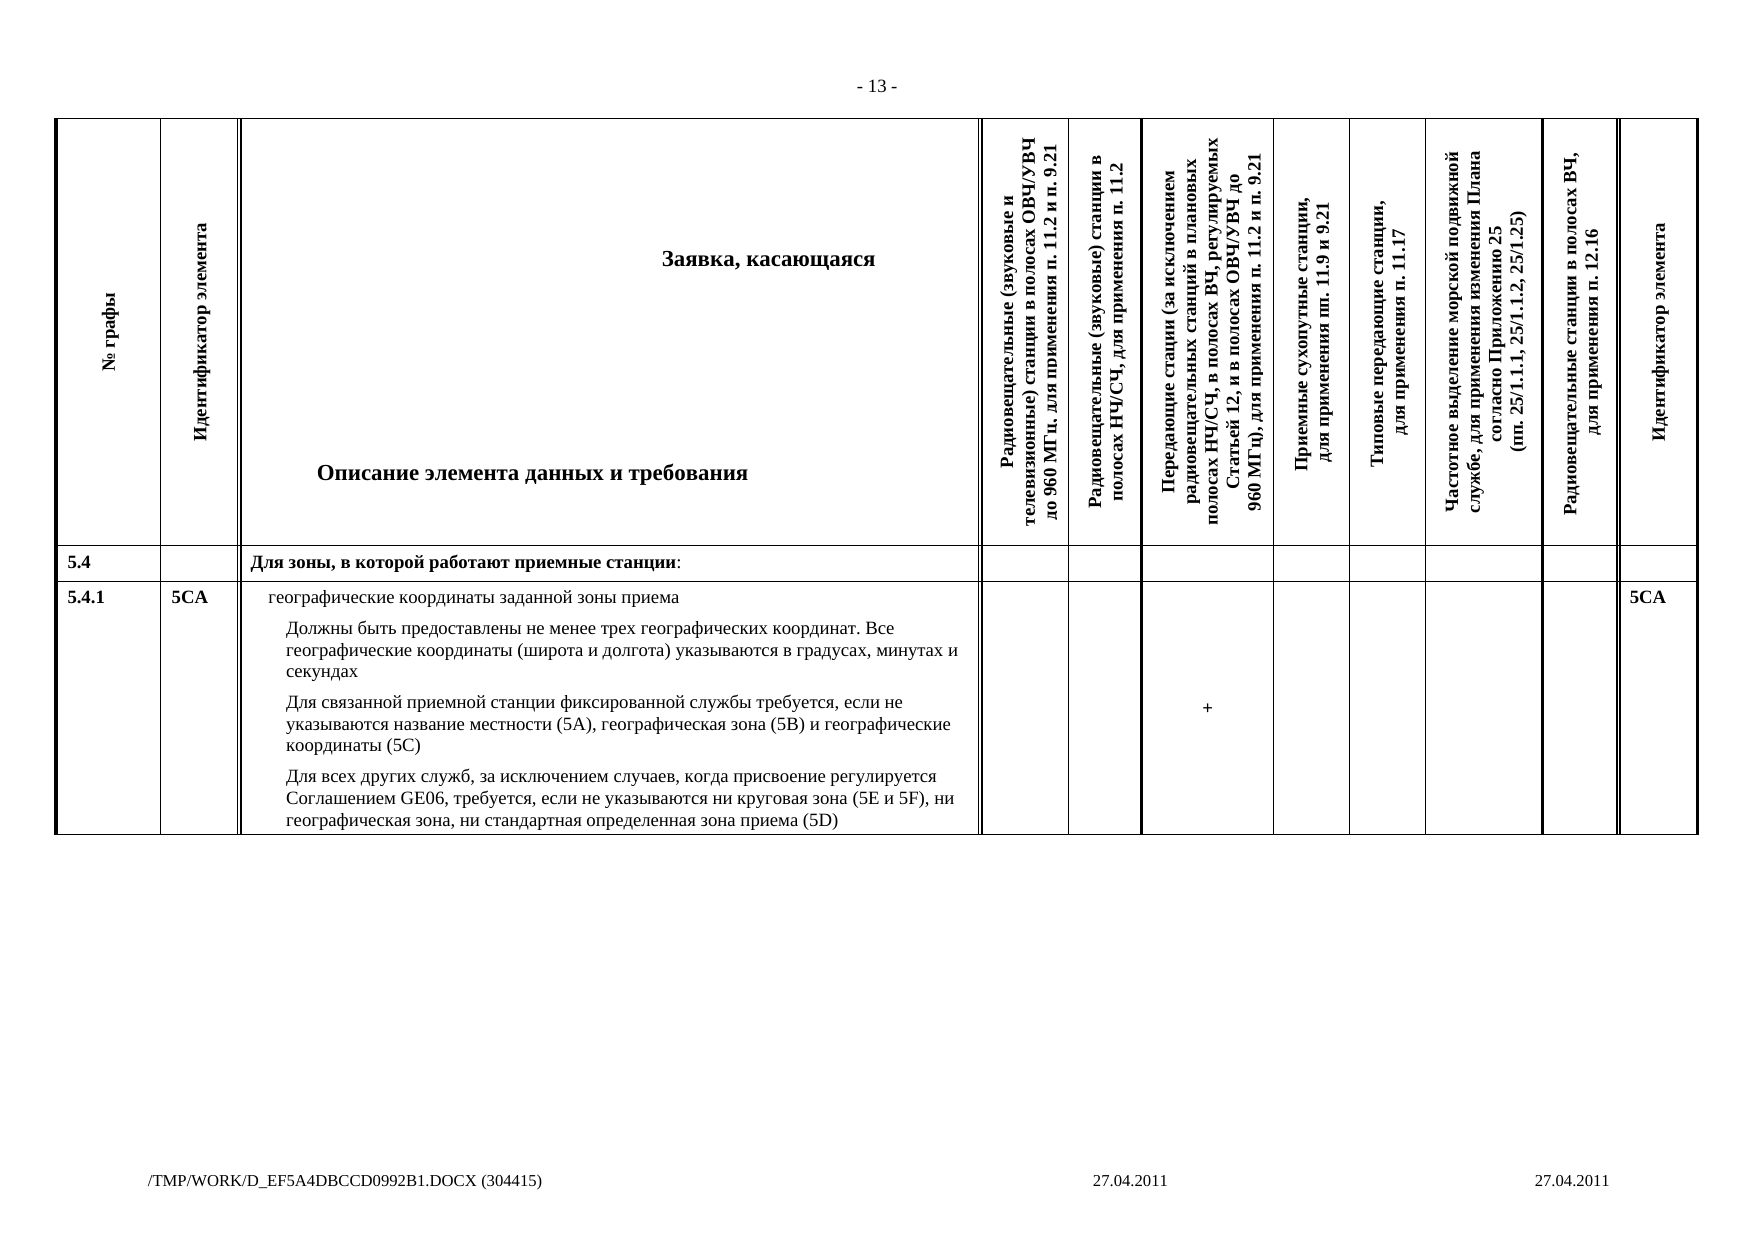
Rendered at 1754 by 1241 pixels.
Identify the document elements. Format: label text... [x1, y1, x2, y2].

table_header Частотное выделение морской подвижной службе, для применения изменения Плана согласно Приложению 25 (пп. 25/1.1.1, 25/1.1.2, 25/1.25) [1426, 119, 1541, 545]
table_cell + [1143, 582, 1273, 834]
table_cell Для зоны, в которой работают приемные станции: [242, 546, 978, 581]
table_cell [983, 546, 1068, 581]
table_header Типовые передающие станции, для применения п. 11.17 [1350, 119, 1425, 545]
table_cell Для всех других служб, за исключением случаев, когда присвоение регулируется Соглашением GE06, требуется, если не указываются ни круговая зона (5E и 5F), ни географическая зона, ни стандартная определенная зона приема (5D) [242, 760, 978, 834]
table_cell географические координаты заданной зоны приема [242, 582, 978, 612]
table_header Идентификатор элемента [161, 119, 237, 545]
table_cell [1069, 582, 1140, 834]
table_cell [1274, 546, 1349, 581]
table_header № графы [58, 119, 160, 545]
table_header Идентификатор элемента [1621, 119, 1696, 545]
table_cell [1621, 546, 1696, 581]
table_cell Должны быть предоставлены не менее трех географических координат. Все географические координаты (широта и долгота) указываются в градусах, минутах и секундах [242, 612, 978, 686]
table_cell 5.4 [58, 546, 160, 581]
table_cell [1426, 582, 1541, 834]
table_cell 5CA [161, 582, 237, 834]
table_cell [1544, 582, 1616, 834]
table_cell [983, 582, 1068, 834]
table_header Радиовещательные станции в полосах ВЧ, для применения п. 12.16 [1544, 119, 1616, 545]
table_header Заявка, касающаяся Описание элемента данных и требования [242, 119, 978, 545]
table_cell [1350, 546, 1425, 581]
table_cell Для связанной приемной станции фиксированной службы требуется, если не указываются название местности (5A), географическая зона (5B) и географические координаты (5C) [242, 686, 978, 760]
table_cell 5.4.1 [58, 582, 160, 834]
table_cell [161, 546, 237, 581]
table_cell [1426, 546, 1541, 581]
table_header Передающие стации (за исключением радиовещательных станций в плановых полосах НЧ/СЧ, в полосах ВЧ, регулируемых Статьей 12, и в полосах ОВЧ/УВЧ до 960 MГц), для применения п. 11.2 и п. 9.21 [1143, 119, 1273, 545]
table_cell [1069, 546, 1140, 581]
table_cell [1544, 546, 1616, 581]
table_cell [1143, 546, 1273, 581]
table_cell [1350, 582, 1425, 834]
table_header Приемные сухопутные станции, для применения пп. 11.9 и 9.21 [1274, 119, 1349, 545]
table_header Радиовещательные (звуковые) станции в полосах НЧ/СЧ, для применения п. 11.2 [1069, 119, 1140, 545]
table_header Радиовещательные (звуковые и телевизионные) станции в полосах ОВЧ/УВЧ до 960 МГц, для применения п. 11.2 и п. 9.21 [983, 119, 1068, 545]
table_cell 5CA [1621, 582, 1696, 834]
table_cell [1274, 582, 1349, 834]
